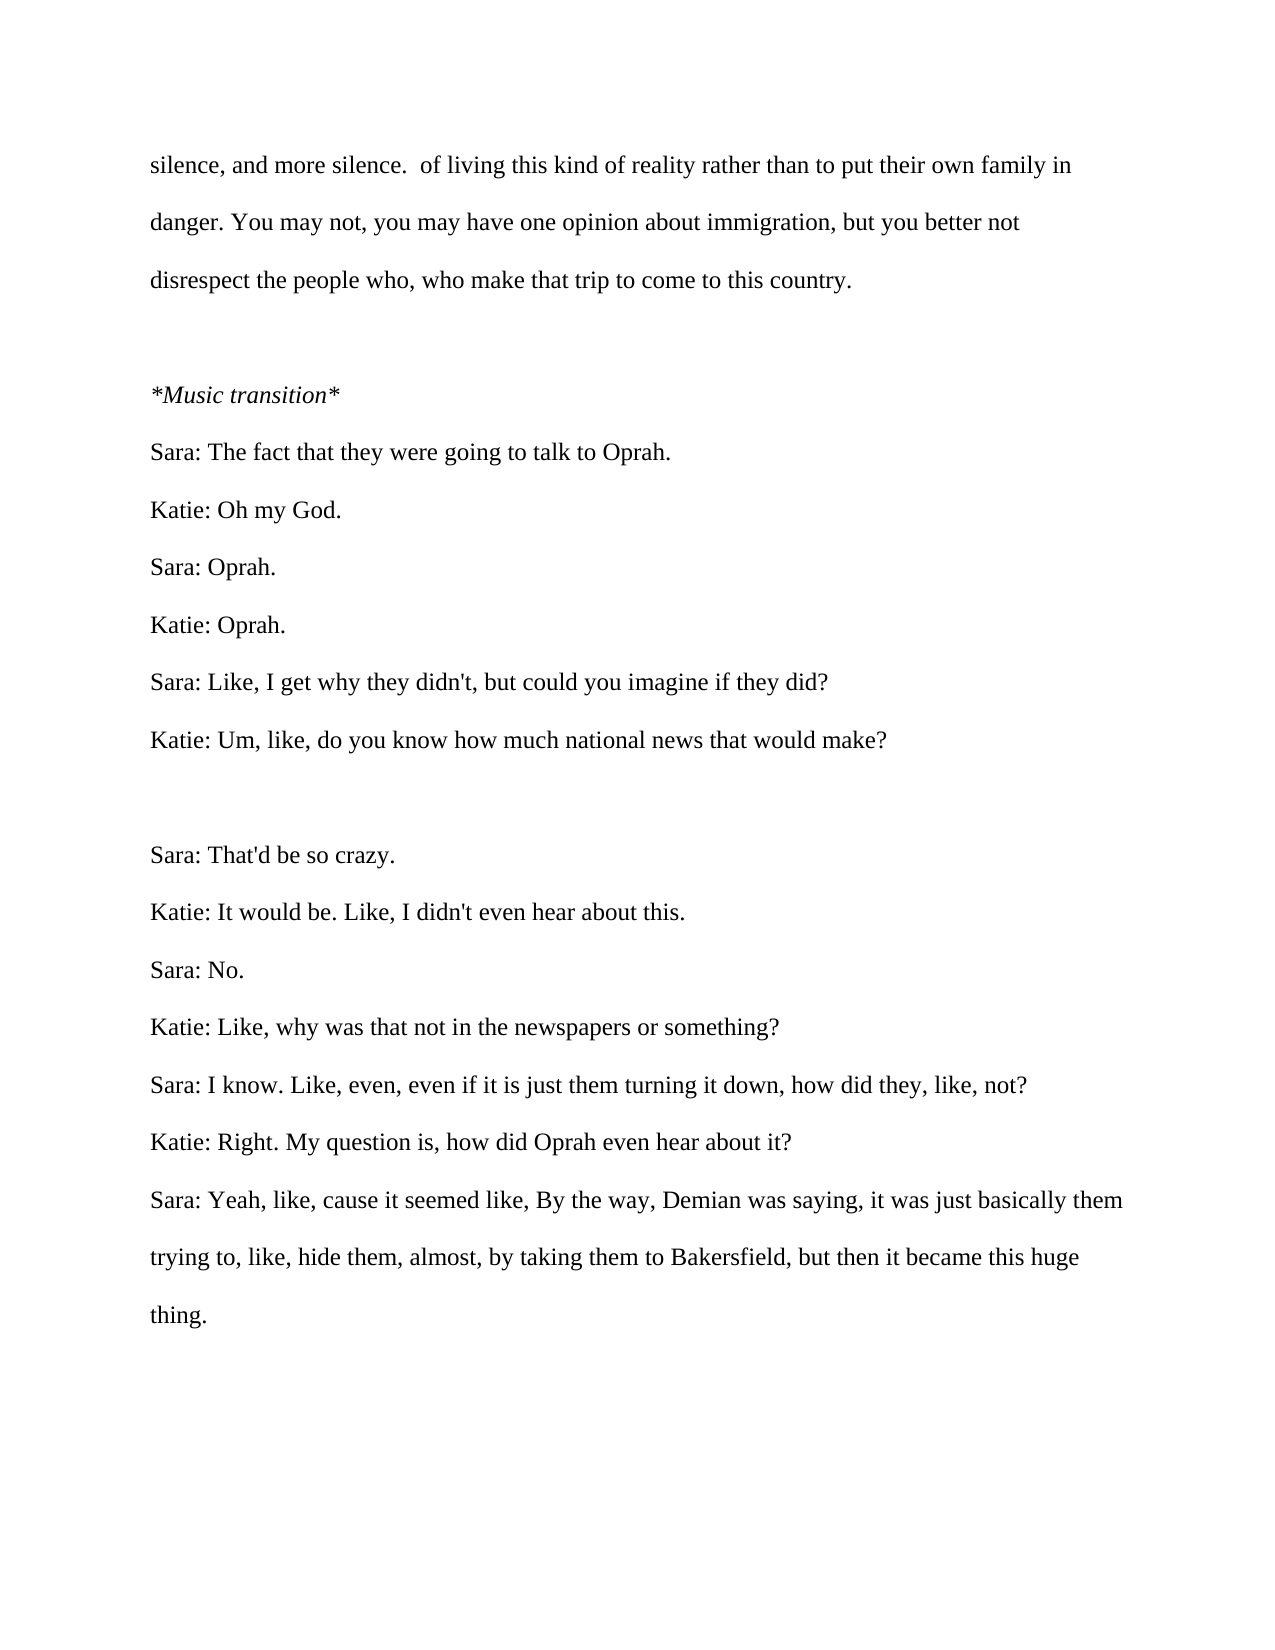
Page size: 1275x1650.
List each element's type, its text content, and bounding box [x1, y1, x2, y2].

text Sara: The fact that they were going to talk to Oprah. [150, 437, 1125, 466]
text Katie: Oh my God. [150, 495, 1125, 524]
text Sara: Like, I get why they didn't, but could you imagine if they did? [150, 667, 1125, 696]
text Katie: It would be. Like, I didn't even hear about this. [150, 897, 1125, 926]
text Sara: I know. Like, even, even if it is just them turning it down, how did they, like, not? [150, 1070, 1125, 1099]
text Katie: Right. My question is, how did Oprah even hear about it? [150, 1127, 1125, 1156]
text Sara: Oprah. [150, 552, 1125, 581]
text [150, 150, 1125, 294]
text Katie: Oprah. [150, 610, 1125, 639]
text *Music transition* [150, 380, 1125, 409]
text Sara: Yeah, like, cause it seemed like, By the way, Demian was saying, it was just basically them trying to, like, hide them, almost, by taking them to Bakersfield, but then it became this huge thing. [150, 1185, 1125, 1329]
text Katie: Like, why was that not in the newspapers or something? [150, 1012, 1125, 1041]
text Sara: That'd be so crazy. [150, 840, 1125, 869]
text Sara: No. [150, 955, 1125, 984]
text Katie: Um, like, do you know how much national news that would make? [150, 725, 1125, 754]
